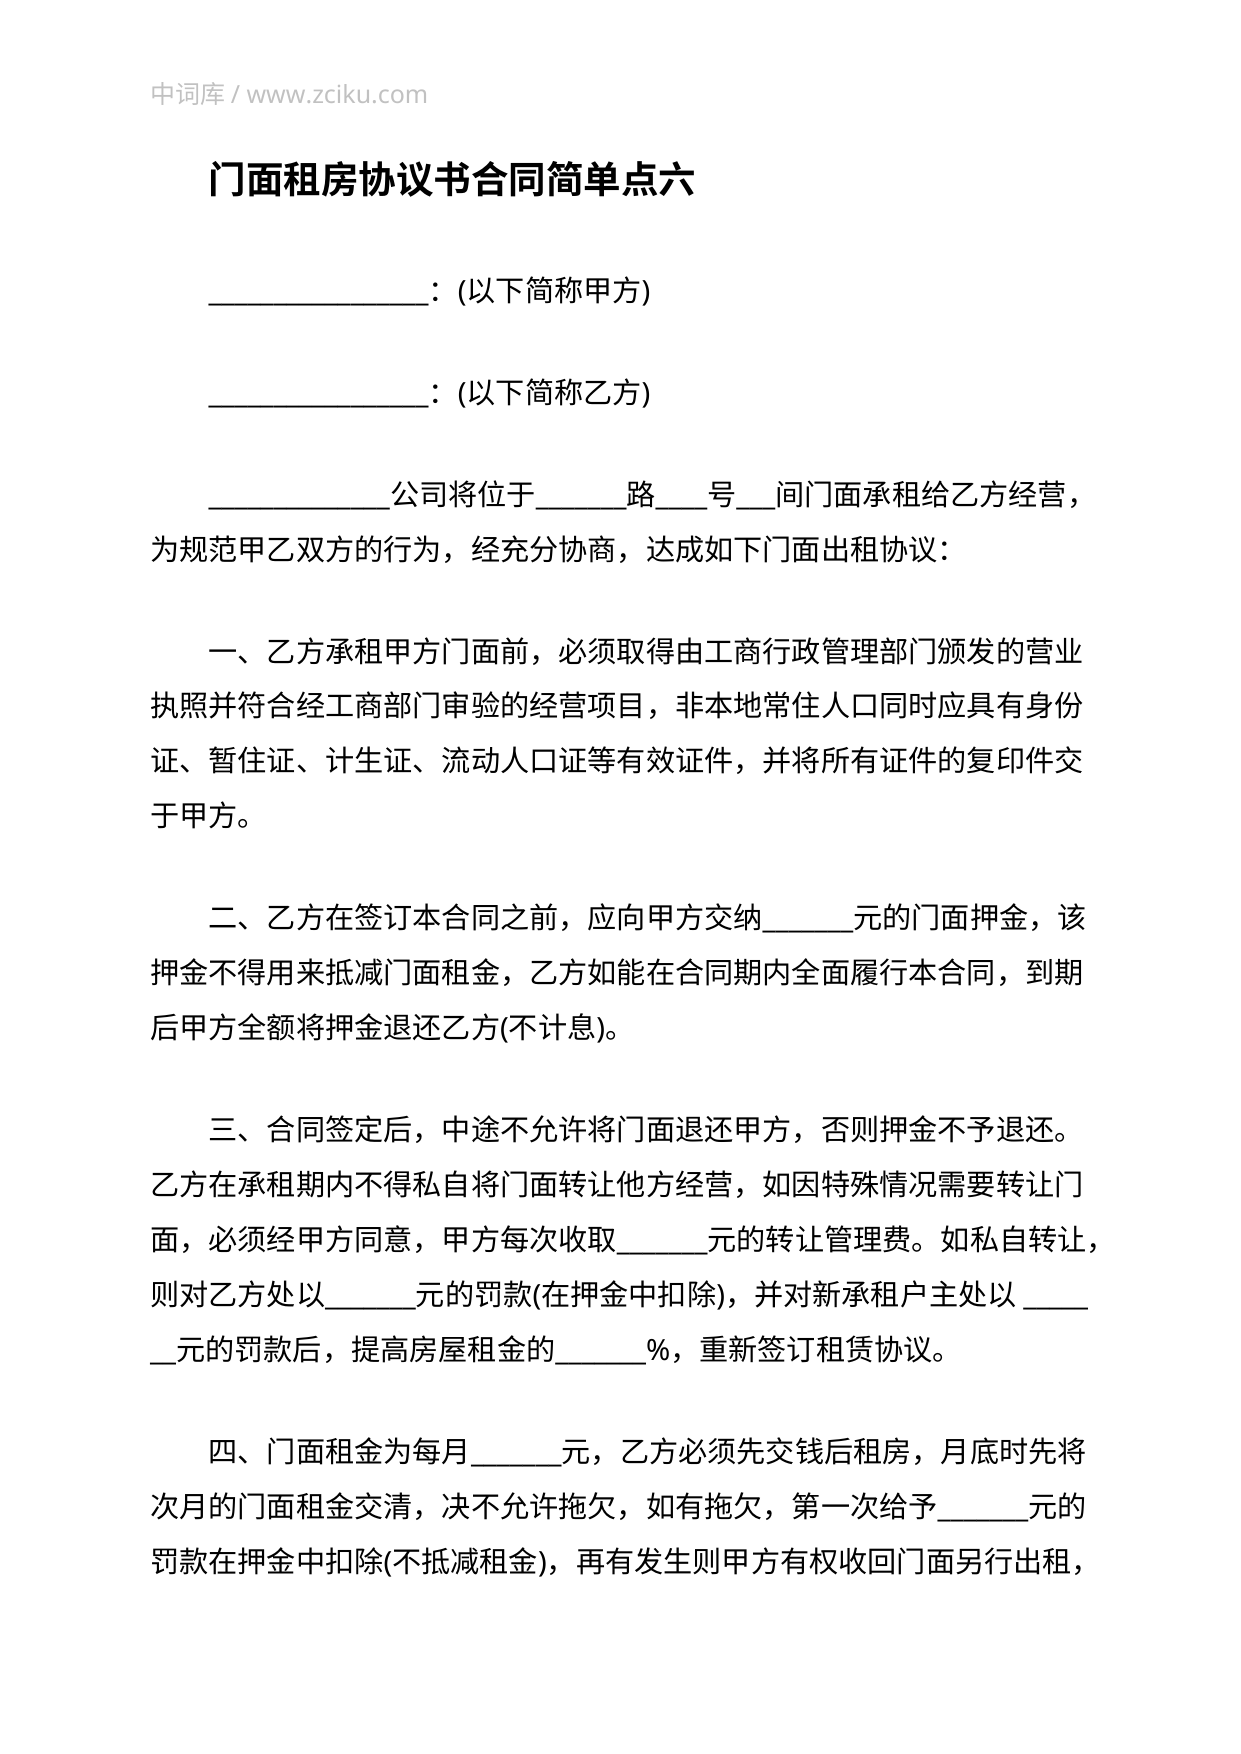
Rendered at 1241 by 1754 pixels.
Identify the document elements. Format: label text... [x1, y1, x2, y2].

text 门面租房协议书合同简单点六 [150, 150, 1090, 204]
text ______________公司将位于_______路____号___间门面承租给乙方经营，为规范甲乙双方的行为，经充分协商，达成如下门面出租协议： [150, 471, 1090, 569]
text 一、乙方承租甲方门面前，必须取得由工商行政管理部门颁发的营业执照并符合经工商部门审验的经营项目，非本地常住人口同时应具有身份证、暂住证、计生证、流动人口证等有效证件，并将所有证件的复印件交于甲方。 [150, 628, 1090, 835]
text _________________：(以下简称乙方) [150, 369, 1090, 412]
text 二、乙方在签订本合同之前，应向甲方交纳_______元的门面押金，该押金不得用来抵减门面租金，乙方如能在合同期内全面履行本合同，到期后甲方全额将押金退还乙方(不计息)。 [150, 894, 1090, 1047]
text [150, 1428, 1090, 1581]
text 三、合同签定后，中途不允许将门面退还甲方，否则押金不予退还。乙方在承租期内不得私自将门面转让他方经营，如因特殊情况需要转让门面，必须经甲方同意，甲方每次收取_______元的转让管理费。如私自转让，则对乙方处以_______元的罚款(在押金中扣除)，并对新承租户主处以 _______元的罚款后，提高房屋租金的_______%，重新签订租赁协议。 [150, 1106, 1090, 1369]
text _________________：(以下简称甲方) [150, 267, 1090, 310]
